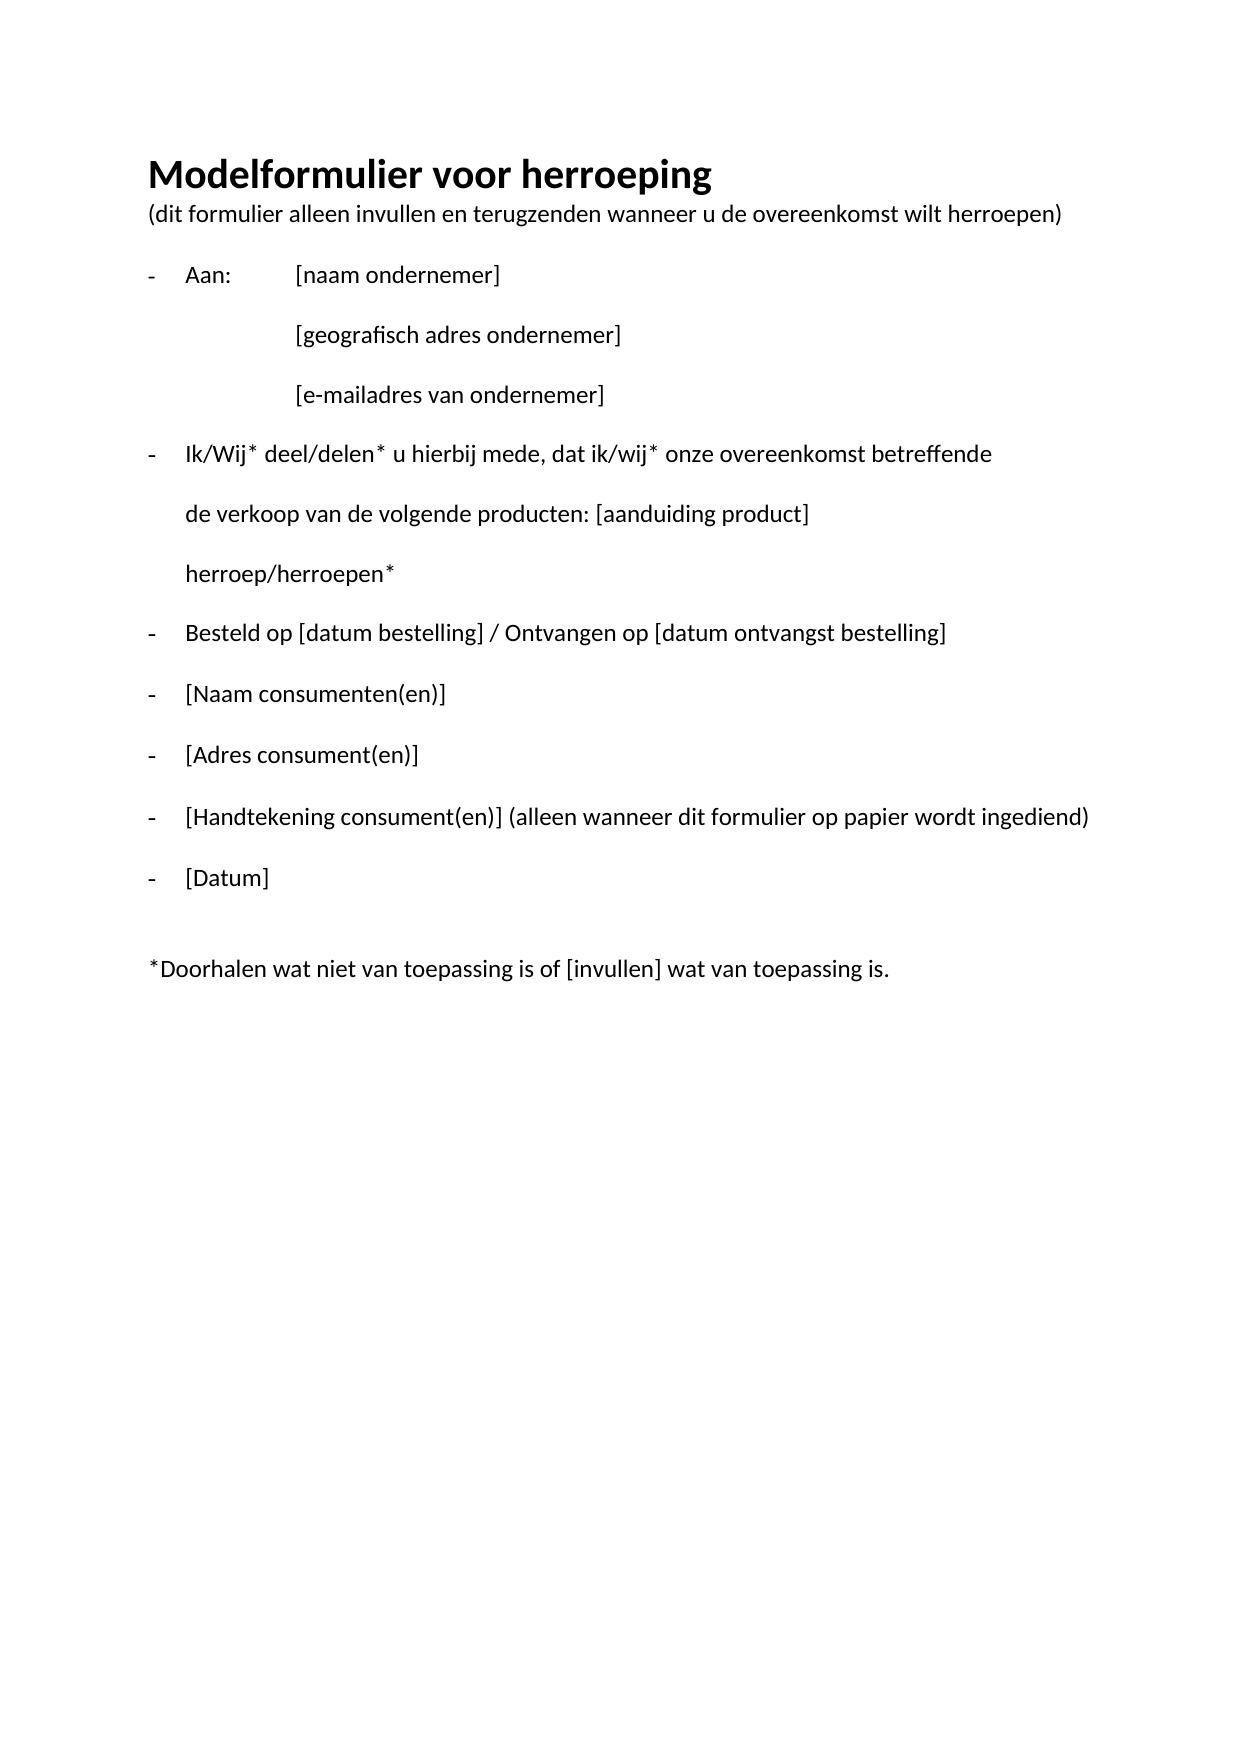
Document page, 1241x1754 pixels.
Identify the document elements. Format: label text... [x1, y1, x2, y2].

text de verkoop van de volgende producten: [aanduiding product] [185, 498, 1107, 529]
list [Datum] [148, 862, 1107, 892]
text herroep/herroepen* [185, 558, 1107, 588]
list Besteld op [datum bestelling] / Ontvangen op [datum ontvangst bestelling] [148, 618, 1107, 648]
text (dit formulier alleen invullen en terugzenden wanneer u de overeenkomst wilt herroepen) [148, 198, 1107, 229]
list Aan: [naam ondernemer] [148, 259, 1107, 290]
list [Naam consumenten(en)] [148, 679, 1107, 709]
text [geografisch adres ondernemer] [295, 319, 1107, 350]
list Ik/Wij* deel/delen* u hierbij mede, dat ik/wij* onze overeenkomst betreffende [148, 438, 1107, 469]
list [Adres consument(en)] [148, 740, 1107, 770]
text [e-mailadres van ondernemer] [295, 379, 1107, 409]
text Modelformulier voor herroeping [148, 148, 1107, 198]
list [Handtekening consument(en)] (alleen wanneer dit formulier op papier wordt ingediend) [148, 801, 1107, 831]
text *Doorhalen wat niet van toepassing is of [invullen] wat van toepassing is. [148, 953, 1107, 984]
